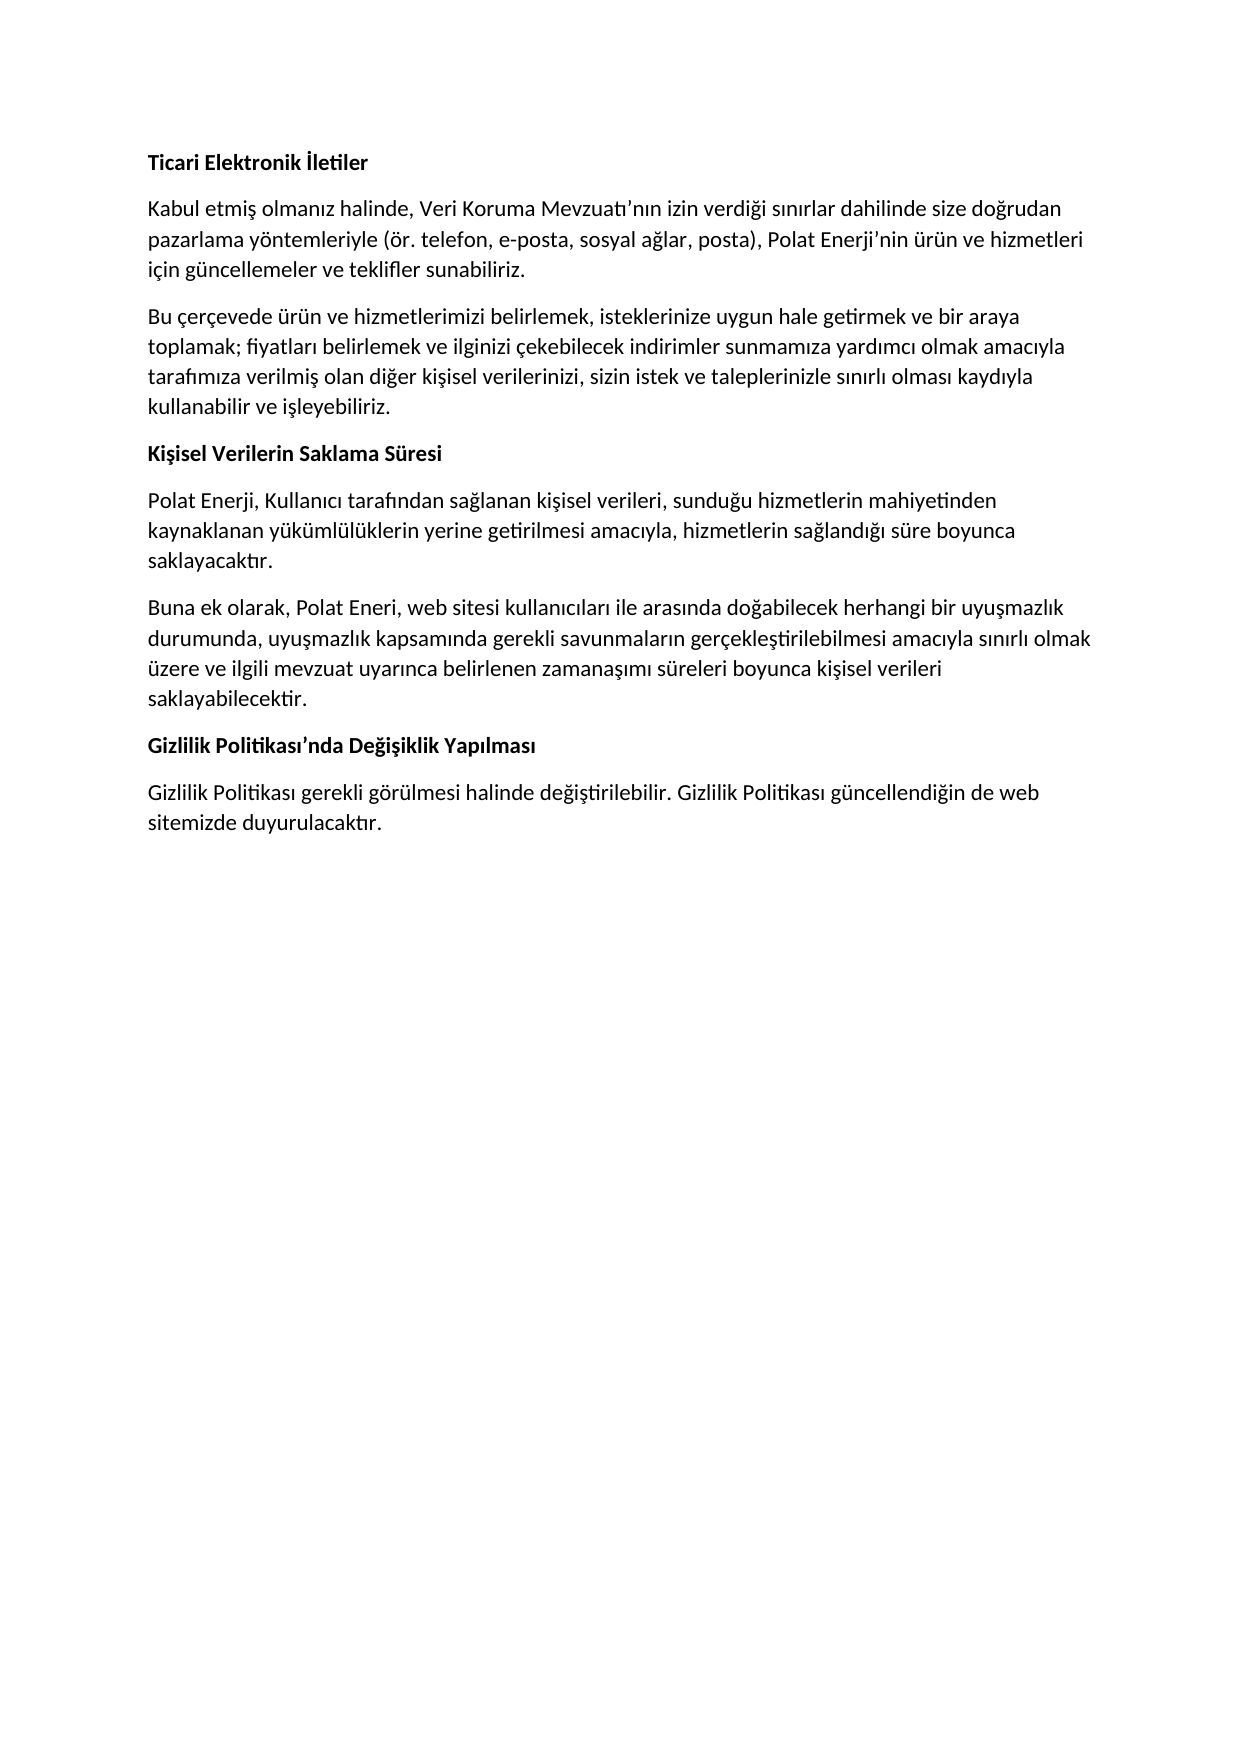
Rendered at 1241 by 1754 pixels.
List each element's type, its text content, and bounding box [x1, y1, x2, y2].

text Kişisel Verilerin Saklama Süresi [148, 439, 1093, 467]
text Buna ek olarak, Polat Eneri, web sitesi kullanıcıları ile arasında doğabilecek herhangi bir uyuşmazlık durumunda, uyuşmazlık kapsamında gerekli savunmaların gerçekleştirilebilmesi amacıyla sınırlı olmak üzere ve ilgili mevzuat uyarınca belirlenen zamanaşımı süreleri boyunca kişisel verileri saklayabilecektir. [148, 593, 1093, 712]
text Kabul etmiş olmanız halinde, Veri Koruma Mevzuatı’nın izin verdiği sınırlar dahilinde size doğrudan pazarlama yöntemleriyle (ör. telefon, e-posta, sosyal ağlar, posta), Polat Enerji’nin ürün ve hizmetleri için güncellemeler ve teklifler sunabiliriz. [148, 194, 1093, 283]
text Polat Enerji, Kullanıcı tarafından sağlanan kişisel verileri, sunduğu hizmetlerin mahiyetinden kaynaklanan yükümlülüklerin yerine getirilmesi amacıyla, hizmetlerin sağlandığı süre boyunca saklayacaktır. [148, 486, 1093, 574]
text Gizlilik Politikası’nda Değişiklik Yapılması [148, 731, 1093, 759]
text Bu çerçevede ürün ve hizmetlerimizi belirlemek, isteklerinize uygun hale getirmek ve bir araya toplamak; fiyatları belirlemek ve ilginizi çekebilecek indirimler sunmamıza yardımcı olmak amacıyla tarafımıza verilmiş olan diğer kişisel verilerinizi, sizin istek ve taleplerinizle sınırlı olması kaydıyla kullanabilir ve işleyebiliriz. [148, 302, 1093, 420]
text Ticari Elektronik İletiler [148, 148, 1093, 176]
text Gizlilik Politikası gerekli görülmesi halinde değiştirilebilir. Gizlilik Politikası güncellendiğin de web sitemizde duyurulacaktır. [148, 778, 1093, 836]
